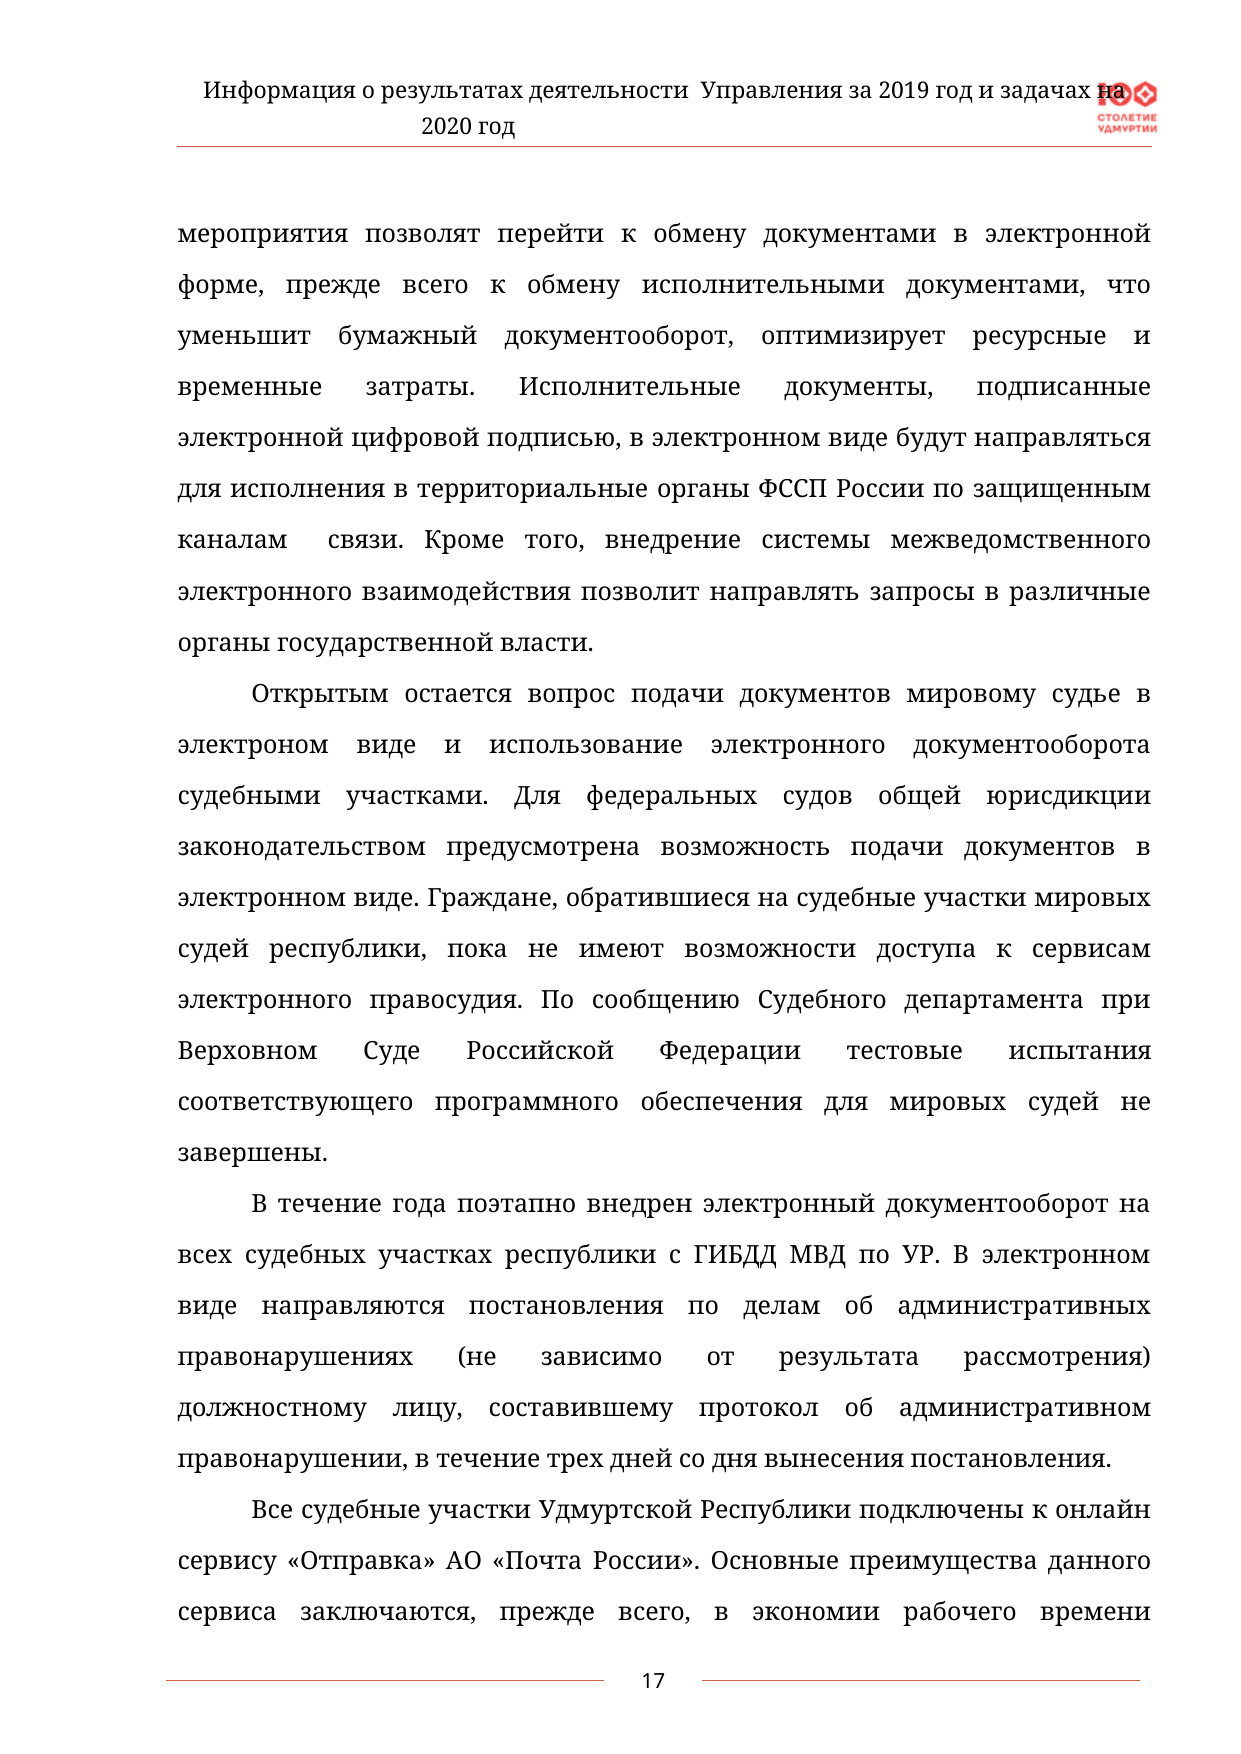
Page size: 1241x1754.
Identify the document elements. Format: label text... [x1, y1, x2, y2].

text В течение года поэтапно внедрен электронный документооборот на всех судебных участках республики с ГИБДД МВД по УР. В электронном виде направляются постановления по делам об административных правонарушениях (не зависимо от результата рассмотрения) должностному лицу, составившему протокол об административном правонарушении, в течение трех дней со дня вынесения постановления. [177, 1186, 1152, 1475]
picture [1088, 73, 1164, 143]
text Открытым остается вопрос подачи документов мировому судье в электроном виде и использование электронного документооборота судебными участками. Для федеральных судов общей юрисдикции законодательством предусмотрена возможность подачи документов в электронном виде. Граждане, обратившиеся на судебные участки мировых судей республики, пока не имеют возможности доступа к сервисам электронного правосудия. По сообщению Судебного департамента при Верховном Суде Российской Федерации тестовые испытания соответствующего программного обеспечения для мировых судей не завершены. [177, 675, 1152, 1169]
